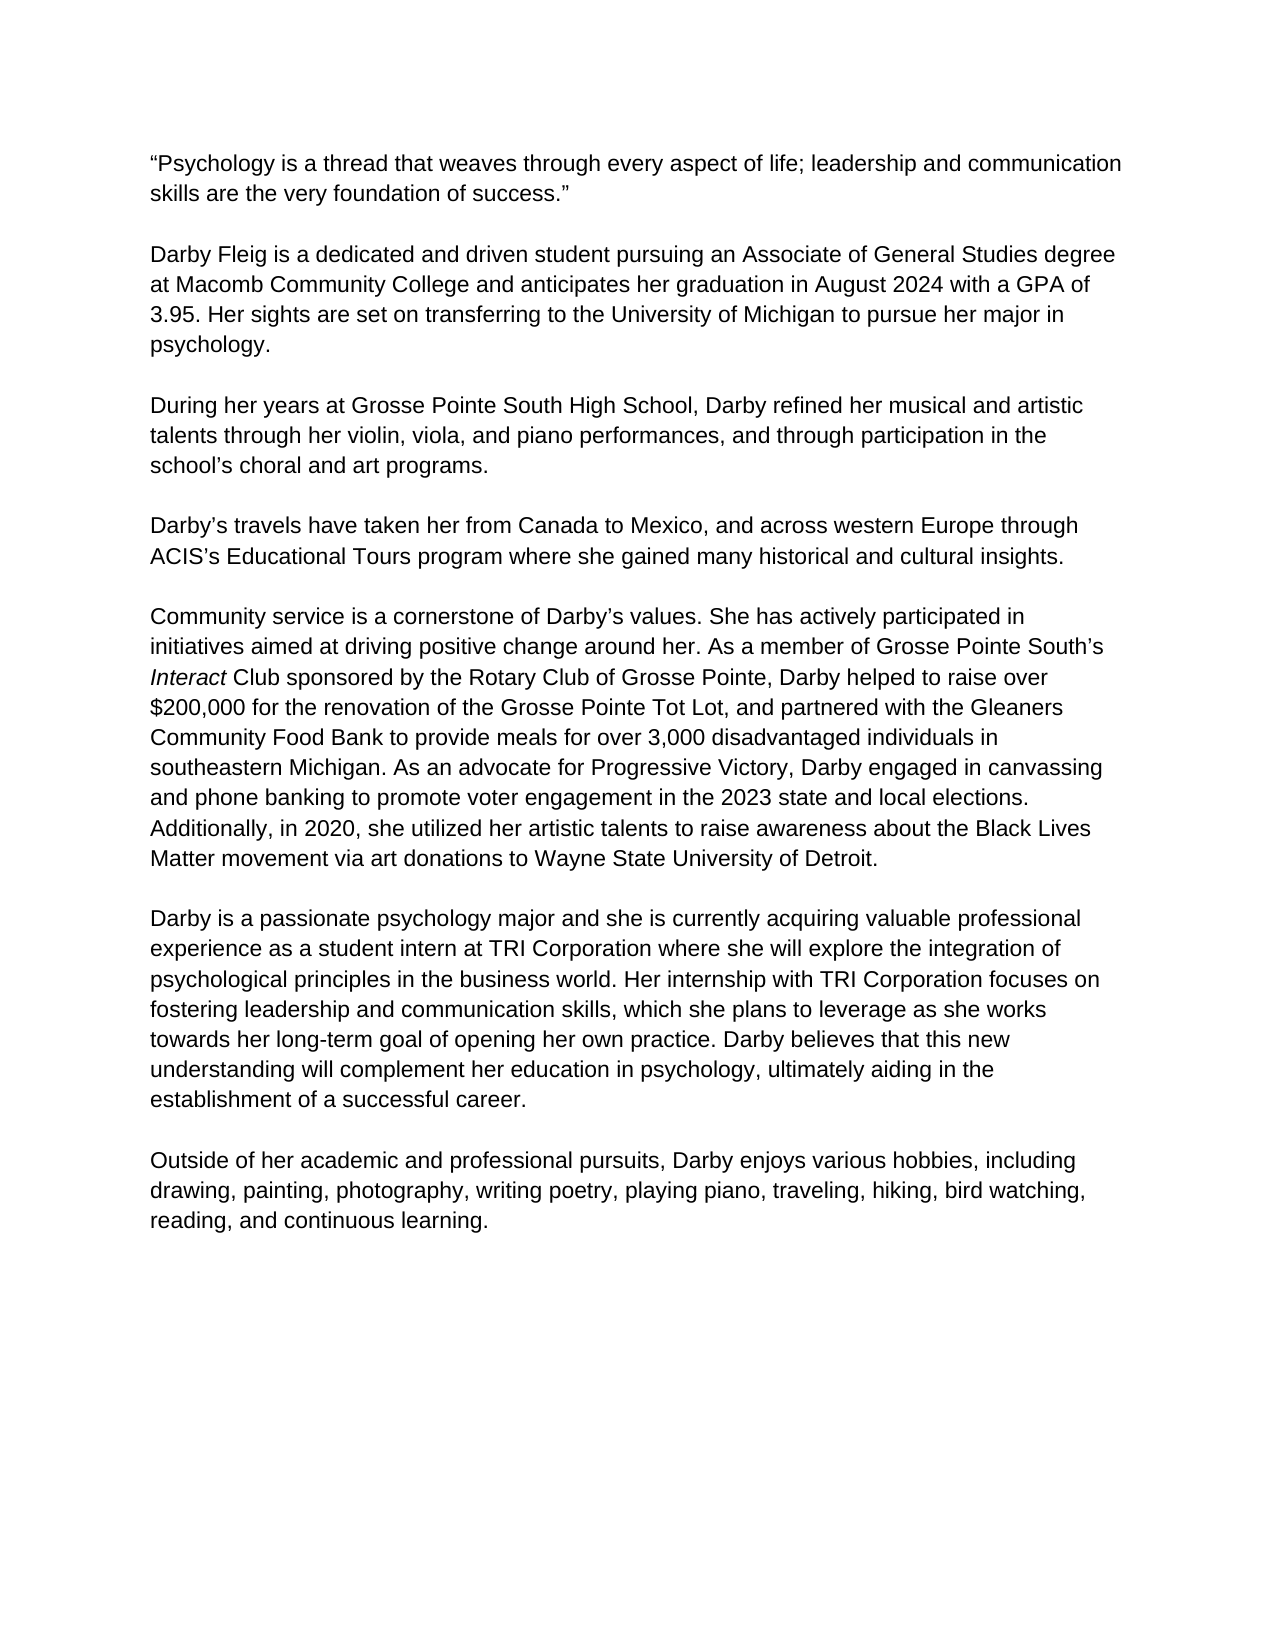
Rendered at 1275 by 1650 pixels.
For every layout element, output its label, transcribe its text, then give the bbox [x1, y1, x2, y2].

text Darby Fleig is a dedicated and driven student pursuing an Associate of General Studies degree at Macomb Community College and anticipates her graduation in August 2024 with a GPA of 3.95. Her sights are set on transferring to the University of Michigan to pursue her major in psychology. [150, 241, 1125, 358]
text Darby’s travels have taken her from Canada to Mexico, and across western Europe through ACIS’s Educational Tours program where she gained many historical and cultural insights. [150, 512, 1125, 569]
text “Psychology is a thread that weaves through every aspect of life; leadership and communication skills are the very foundation of success.” [150, 150, 1125, 207]
text Darby is a passionate psychology major and she is currently acquiring valuable professional experience as a student intern at TRI Corporation where she will explore the integration of psychological principles in the business world. Her internship with TRI Corporation focuses on fostering leadership and communication skills, which she plans to leverage as she works towards her long-term goal of opening her own practice. Darby believes that this new understanding will complement her education in psychology, ultimately aiding in the establishment of a successful career. [150, 905, 1125, 1113]
text Community service is a cornerstone of Darby’s values. She has actively participated in initiatives aimed at driving positive change around her. As a member of Grosse Pointe South’s Interact Club sponsored by the Rotary Club of Grosse Pointe, Darby helped to raise over $200,000 for the renovation of the Grosse Pointe Tot Lot, and partnered with the Gleaners Community Food Bank to provide meals for over 3,000 disadvantaged individuals in southeastern Michigan. As an advocate for Progressive Victory, Darby engaged in canvassing and phone banking to promote voter engagement in the 2023 state and local elections. Additionally, in 2020, she utilized her artistic talents to raise awareness about the Black Lives Matter movement via art donations to Wayne State University of Detroit. [150, 603, 1125, 871]
text Outside of her academic and professional pursuits, Darby enjoys various hobbies, including drawing, painting, photography, writing poetry, playing piano, traveling, hiking, bird watching, reading, and continuous learning. [150, 1147, 1125, 1234]
text During her years at Grosse Pointe South High School, Darby refined her musical and artistic talents through her violin, viola, and piano performances, and through participation in the school’s choral and art programs. [150, 392, 1125, 478]
